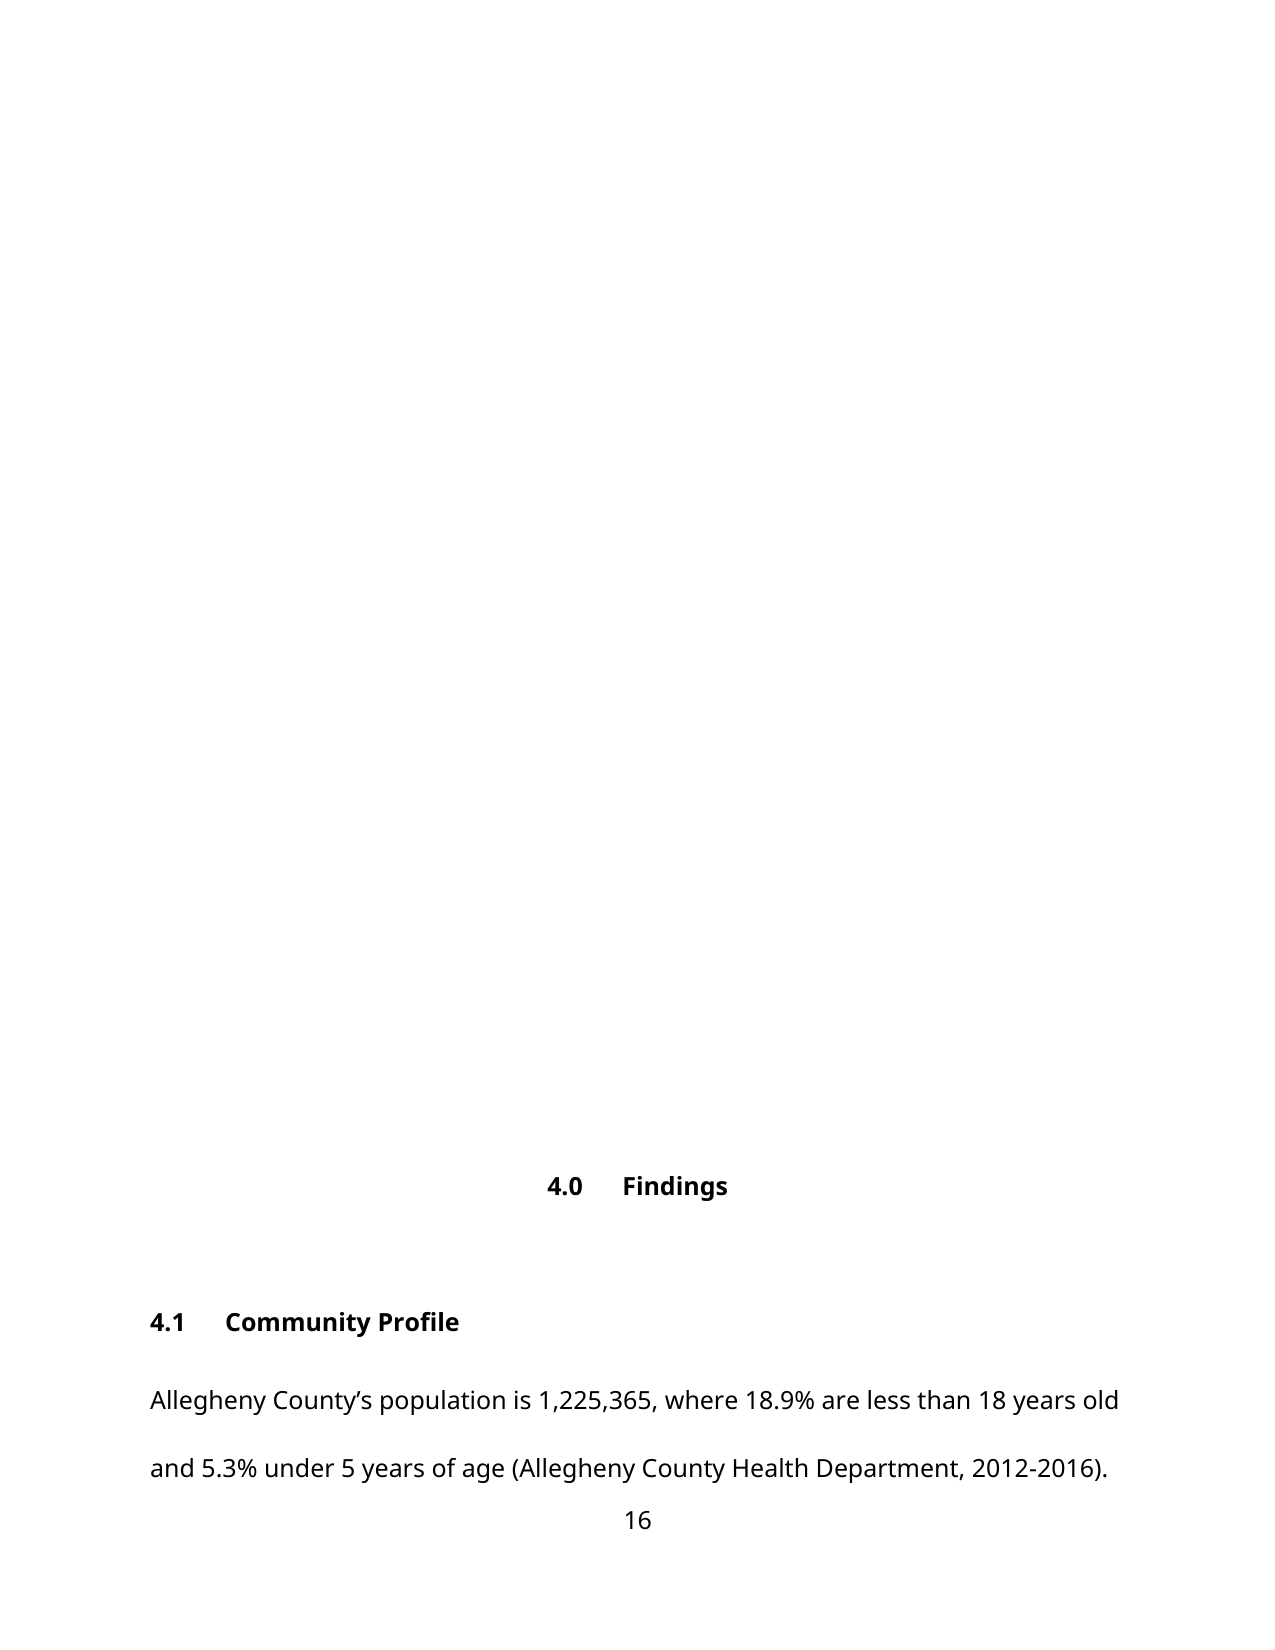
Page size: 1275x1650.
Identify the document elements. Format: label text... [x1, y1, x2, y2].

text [150, 1383, 1125, 1485]
subtitle 4.1 Community Profile [150, 1304, 1125, 1339]
subtitle 4.0 Findings [150, 1168, 1125, 1202]
